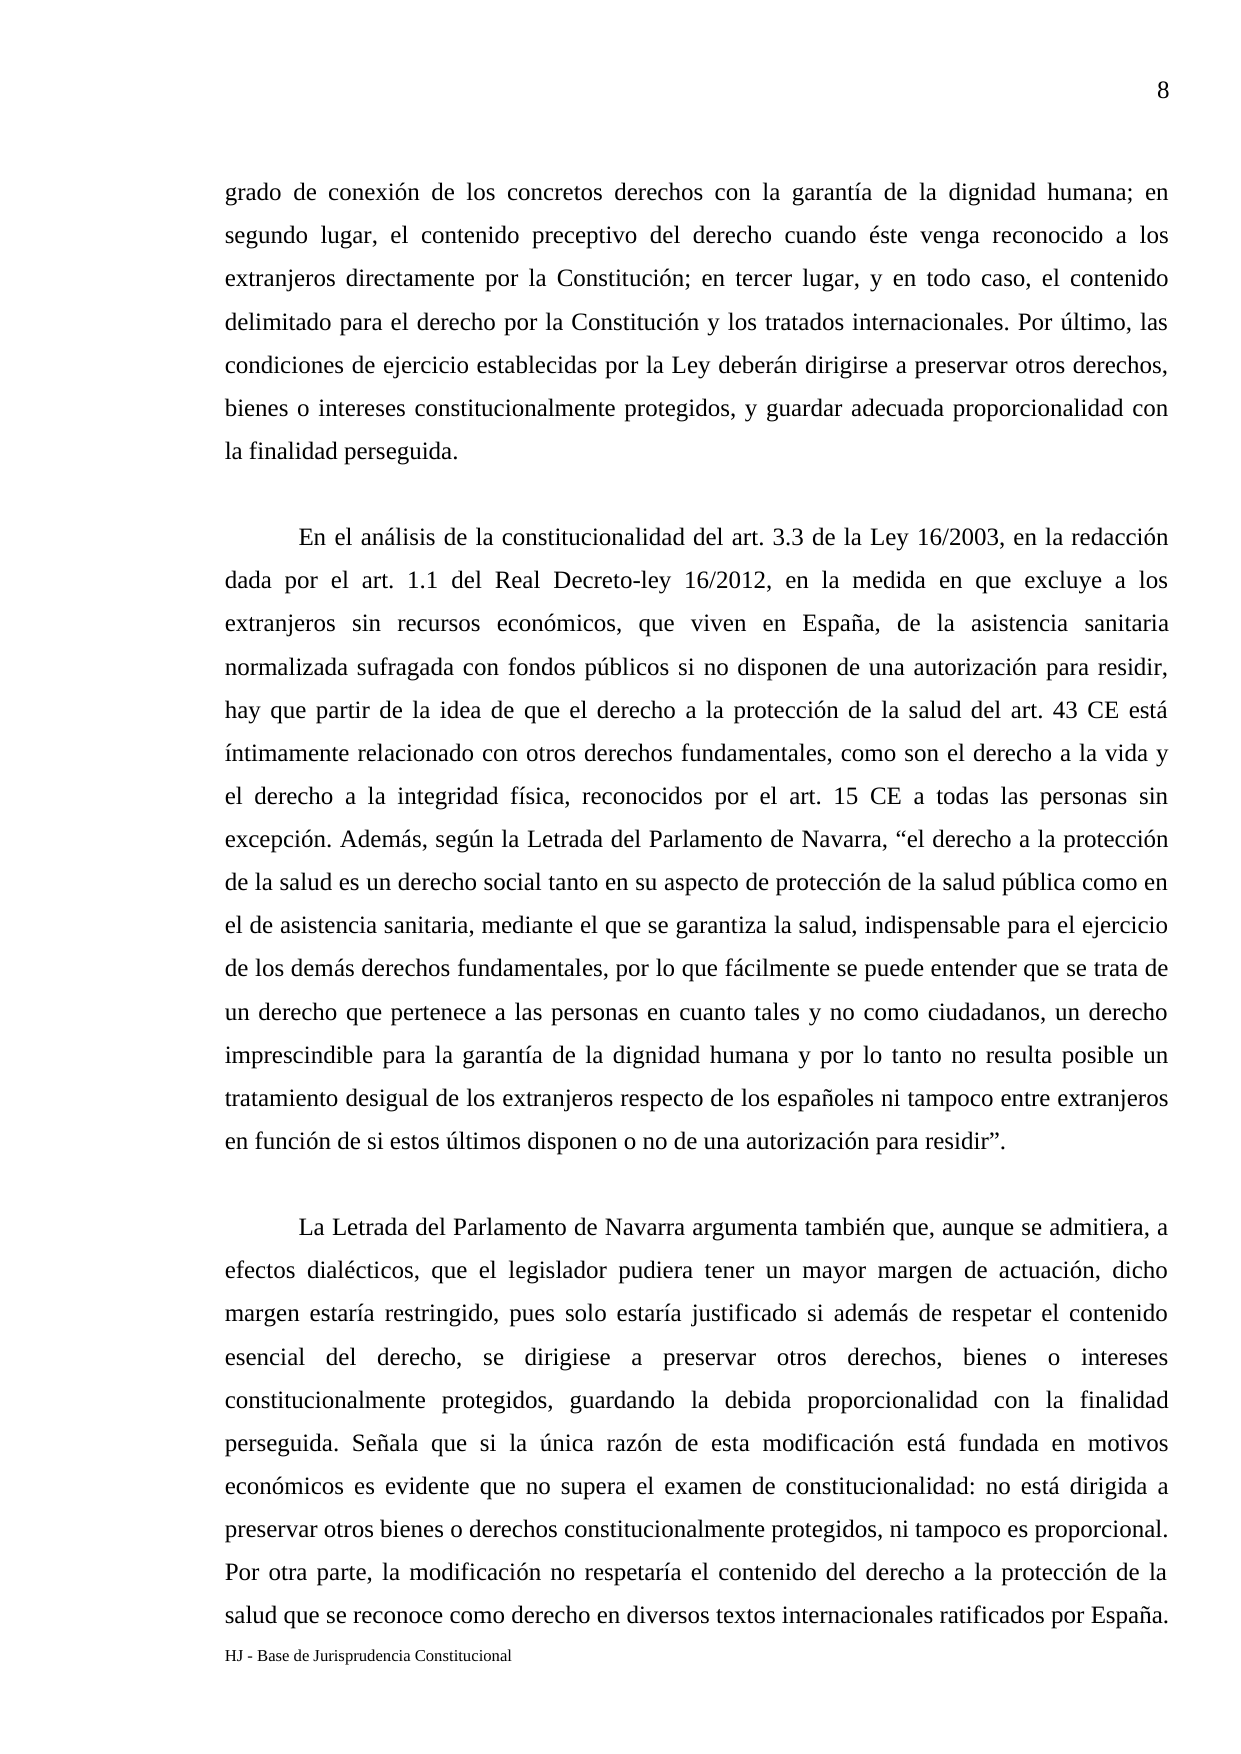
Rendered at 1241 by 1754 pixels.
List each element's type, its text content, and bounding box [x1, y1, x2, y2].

text En el análisis de la constitucionalidad del art. 3.3 de la Ley 16/2003, en la redacción dada por el art. 1.1 del Real Decreto-ley 16/2012, en la medida en que excluye a los extranjeros sin recursos económicos, que viven en España, de la asistencia sanitaria normalizada sufragada con fondos públicos si no disponen de una autorización para residir, hay que partir de la idea de que el derecho a la protección de la salud del art. 43 CE está íntimamente relacionado con otros derechos fundamentales, como son el derecho a la vida y el derecho a la integridad física, reconocidos por el art. 15 CE a todas las personas sin excepción. Además, según la Letrada del Parlamento de Navarra, “el derecho a la protección de la salud es un derecho social tanto en su aspecto de protección de la salud pública como en el de asistencia sanitaria, mediante el que se garantiza la salud, indispensable para el ejercicio de los demás derechos fundamentales, por lo que fácilmente se puede entender que se trata de un derecho que pertenece a las personas en cuanto tales y no como ciudadanos, un derecho imprescindible para la garantía de la dignidad humana y por lo tanto no resulta posible un tratamiento desigual de los extranjeros respecto de los españoles ni tampoco entre extranjeros en función de si estos últimos disponen o no de una autorización para residir”. [224, 522, 1169, 1155]
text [224, 1212, 1169, 1629]
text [224, 177, 1169, 465]
